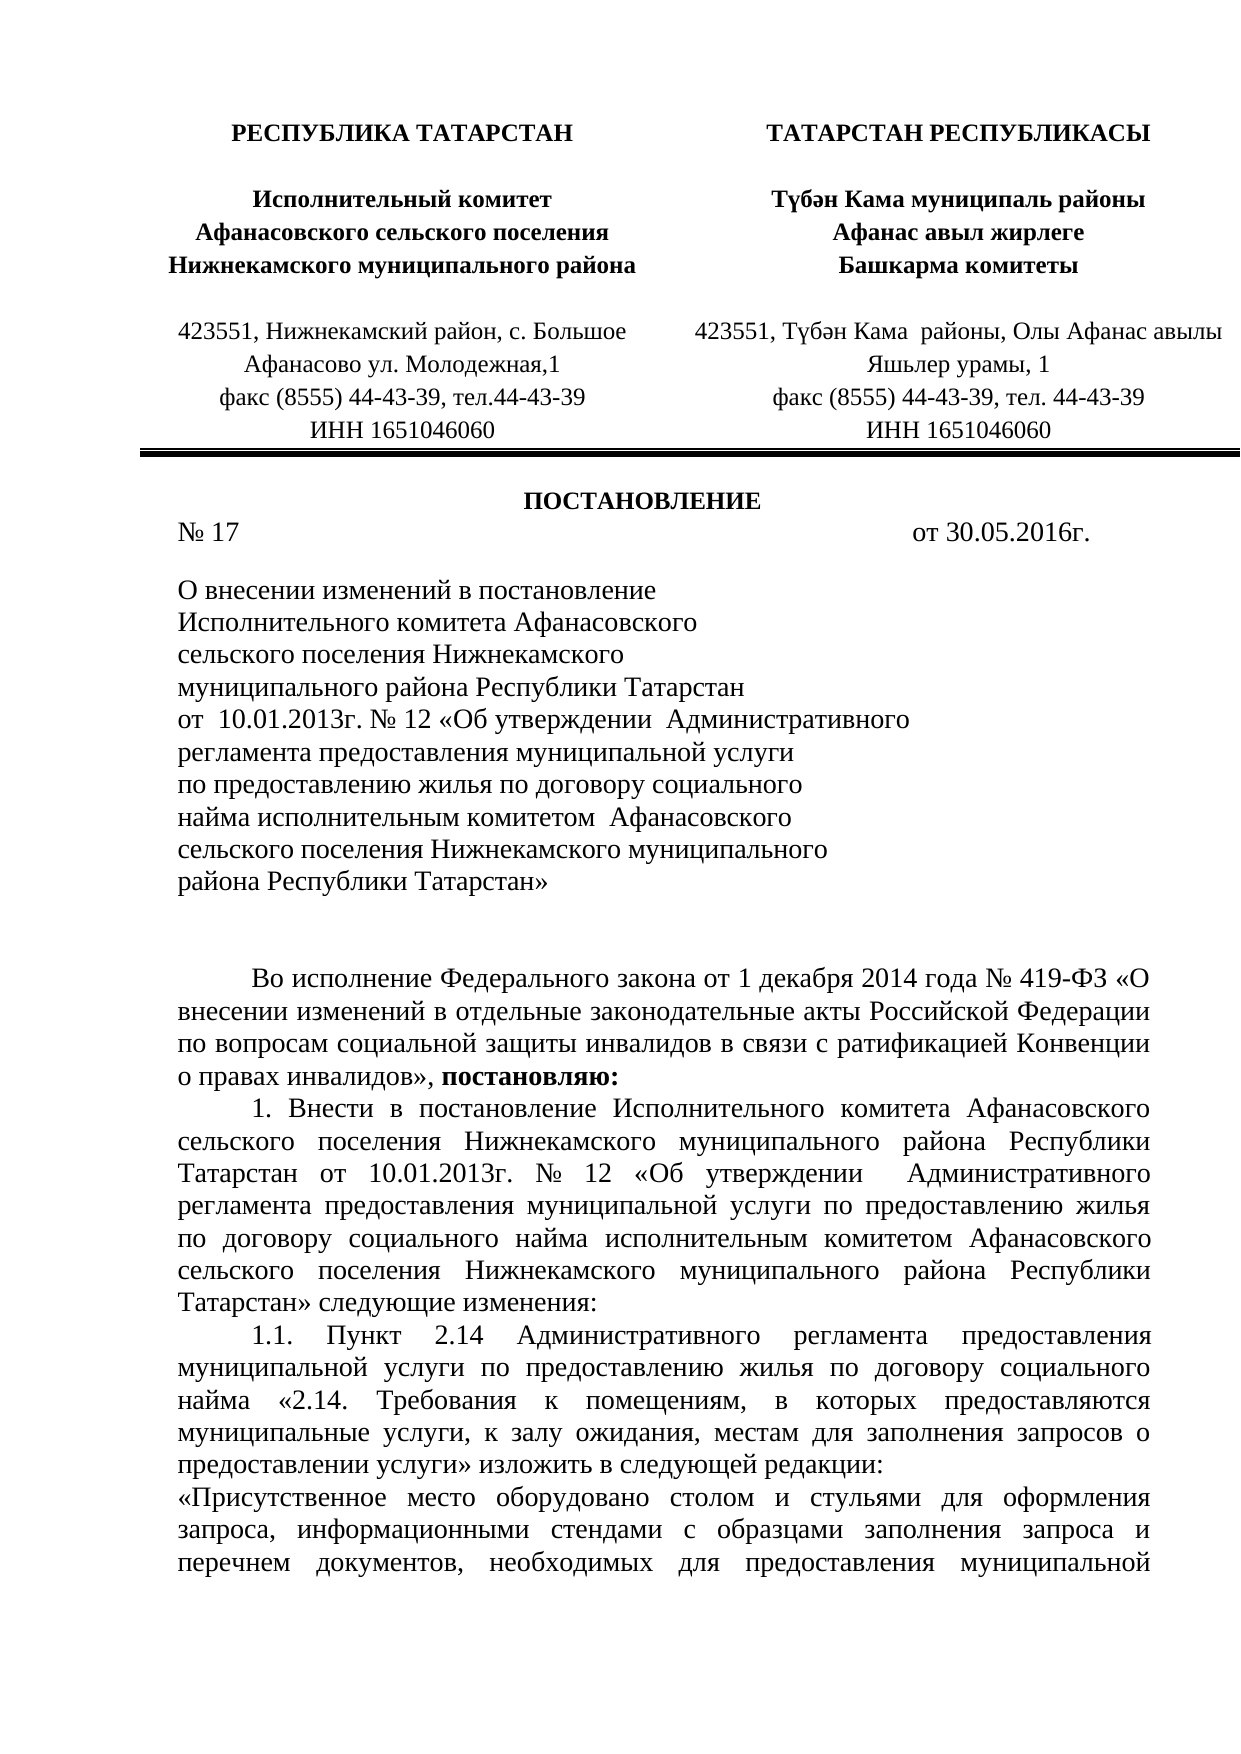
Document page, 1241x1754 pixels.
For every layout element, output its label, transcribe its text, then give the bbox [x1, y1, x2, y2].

text регламента предоставления муниципальной услуги [177, 735, 1152, 767]
table_header РЕСПУБЛИКА ТАТАРСТАН Исполнительный комитет Афанасовского сельского поселения Нижнекамского муниципального района 423551, Нижнекамский район, с. Большое Афанасово ул. Молодежная,1 факс (8555) 44-43-39, тел.44-43-39 ИНН 1651046060 [140, 118, 664, 448]
text сельского поселения Нижнекамского муниципального [177, 832, 1152, 864]
text Во исполнение Федерального закона от 1 декабря 2014 года № 419-ФЗ «О внесении изменений в отдельные законодательные акты Российской Федерации по вопросам социальной защиты инвалидов в связи с ратификацией Конвенции о правах инвалидов», постановляю: [177, 962, 1152, 1091]
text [177, 1480, 1152, 1577]
text Исполнительного комитета Афанасовского [177, 605, 1152, 638]
text найма исполнительным комитетом Афанасовского [177, 799, 1152, 832]
text сельского поселения Нижнекамского [177, 638, 1152, 670]
text О внесении изменений в постановление [177, 573, 1152, 605]
title ПОСТАНОВЛЕНИЕ [133, 486, 1152, 515]
text 1. Внести в постановление Исполнительного комитета Афанасовского сельского поселения Нижнекамского муниципального района Республики Татарстан от 10.01.2013г. № 12 «Об утверждении Административного регламента предоставления муниципальной услуги по предоставлению жилья по договору социального найма исполнительным комитетом Афанасовского сельского поселения Нижнекамского муниципального района Республики Татарстан» следующие изменения: [177, 1091, 1152, 1318]
text района Республики Татарстан» [177, 864, 1152, 897]
text 1.1. Пункт 2.14 Административного регламента предоставления муниципальной услуги по предоставлению жилья по договору социального найма «2.14. Требования к помещениям, в которых предоставляются муниципальные услуги, к залу ожидания, местам для заполнения запросов о предоставлении услуги» изложить в следующей редакции: [177, 1318, 1152, 1480]
table_header ТАТАРСТАН РЕСПУБЛИКАСЫ Түбән Кама муниципаль районы Афанас авыл жирлеге Башкарма комитеты 423551, Түбән Кама районы, Олы Афанас авылы Яшьлер урамы, 1 факс (8555) 44-43-39, тел. 44-43-39 ИНН 1651046060 [665, 118, 1240, 448]
text от 10.01.2013г. № 12 «Об утверждении Административного [177, 702, 1152, 735]
text № 17 от 30.05.2016г. [177, 515, 1152, 547]
text по предоставлению жилья по договору социального [177, 767, 1152, 799]
text муниципального района Республики Татарстан [177, 670, 1152, 702]
